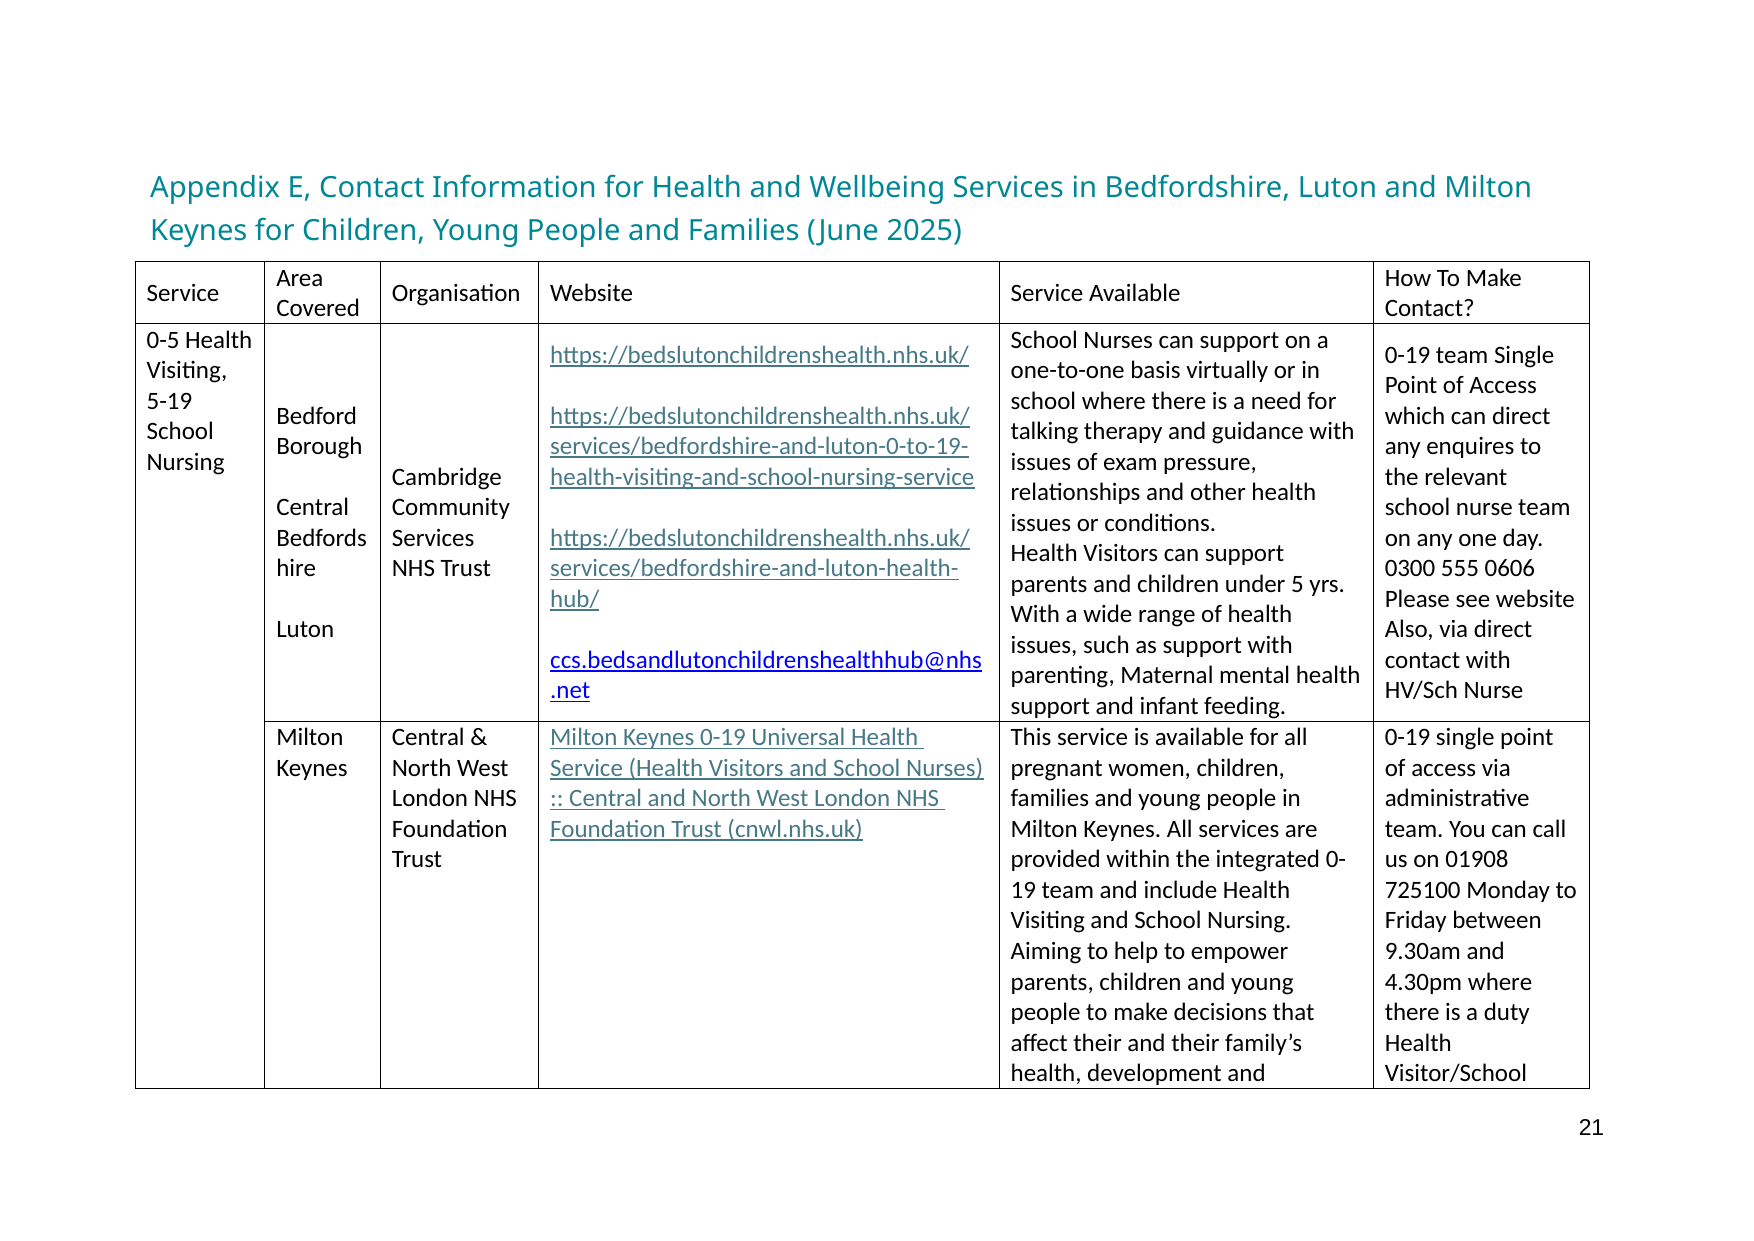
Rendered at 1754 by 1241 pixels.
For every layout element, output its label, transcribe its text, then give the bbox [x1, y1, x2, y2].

table_header Service [136, 262, 264, 323]
table_cell 0-19 team Single Point of Access which can direct any enquires to the relevant school nurse team on any one day. 0300 555 0606 Please see website Also, via direct contact with HV/Sch Nurse [1374, 324, 1589, 721]
table_cell https://bedslutonchildrenshealth.nhs.uk/ https://bedslutonchildrenshealth.nhs.uk/services/bedfordshire-and-luton-0-to-19-health-visiting-and-school-nursing-service https://bedslutonchildrenshealth.nhs.uk/services/bedfordshire-and-luton-health-hub/ ccs.bedsandlutonchildrenshealthhub@nhs.net [539, 324, 999, 721]
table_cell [1000, 722, 1373, 1088]
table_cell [1374, 722, 1589, 1088]
table_header Area Covered [265, 262, 380, 323]
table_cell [381, 722, 538, 1088]
table_cell School Nurses can support on a one-to-one basis virtually or in school where there is a need for talking therapy and guidance with issues of exam pressure, relationships and other health issues or conditions. Health Visitors can support parents and children under 5 yrs. With a wide range of health issues, such as support with parenting, Maternal mental health support and infant feeding. [1000, 324, 1373, 721]
table_header Service Available [1000, 262, 1373, 323]
table_cell Bedford Borough Central Bedfordshire Luton [265, 324, 380, 721]
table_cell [539, 722, 999, 1088]
table_cell Cambridge Community Services NHS Trust [381, 324, 538, 721]
subtitle Appendix E, Contact Information for Health and Wellbeing Services in Bedfordshire, Luton and Milton Keynes for Children, Young People and Families (June 2025) [150, 167, 1604, 249]
table_header Organisation [381, 262, 538, 323]
table_cell Milton Keynes [265, 722, 380, 1088]
table_cell 0-5 Health Visiting, 5-19 School Nursing [136, 324, 264, 1088]
table_header How To Make Contact? [1374, 262, 1589, 323]
table_header Website [539, 262, 999, 323]
